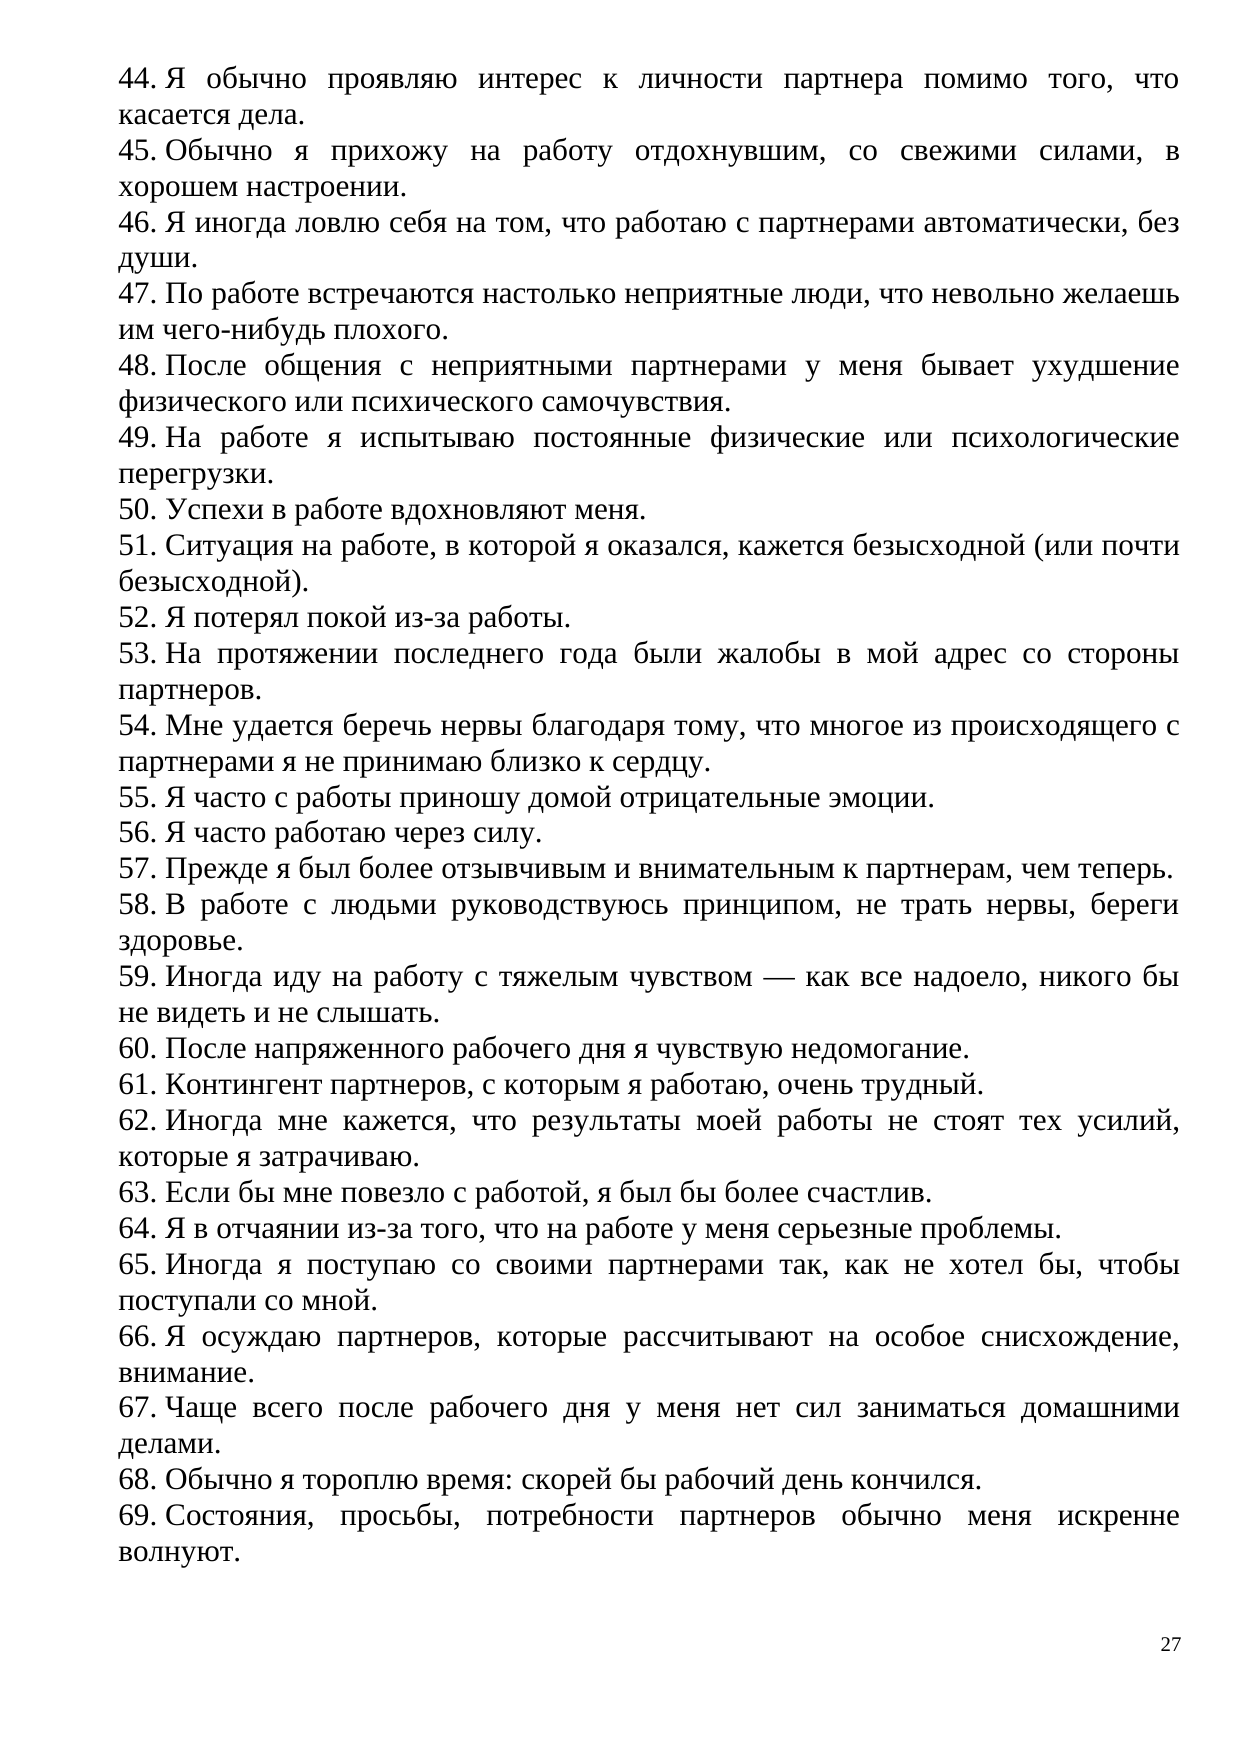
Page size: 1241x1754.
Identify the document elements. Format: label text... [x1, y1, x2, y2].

text 44. Я обычно проявляю интерес к личности партнера помимо того, что касается дела. [118, 59, 1181, 131]
text 59. Иногда иду на работу с тяжелым чувством — как все надоело, никого бы не видеть и не слышать. [118, 957, 1181, 1029]
text 55. Я часто с работы приношу домой отрицательные эмоции. [118, 778, 1181, 814]
text 67. Чаще всего после рабочего дня у меня нет сил заниматься домашними делами. [118, 1389, 1181, 1461]
text 51. Ситуация на работе, в которой я оказался, кажется безысходной (или почти безысходной). [118, 526, 1181, 598]
text 56. Я часто работаю через силу. [118, 814, 1181, 850]
text 52. Я потерял покой из-за работы. [118, 598, 1181, 634]
text 53. На протяжении последнего года были жалобы в мой адрес со стороны партнеров. [118, 634, 1181, 706]
text 64. Я в отчаянии из-за того, что на работе у меня серьезные проблемы. [118, 1209, 1181, 1245]
text 46. Я иногда ловлю себя на том, что работаю с партнерами автоматически, без души. [118, 203, 1181, 275]
text 45. Обычно я прихожу на работу отдохнувшим, со свежими силами, в хорошем настроении. [118, 131, 1181, 203]
text 61. Контингент партнеров, с которым я работаю, очень трудный. [118, 1065, 1181, 1101]
text 54. Мне удается беречь нервы благодаря тому, что многое из происходящего с партнерами я не принимаю близко к сердцу. [118, 706, 1181, 778]
text 63. Если бы мне повезло с работой, я был бы более счастлив. [118, 1173, 1181, 1209]
text 60. После напряженного рабочего дня я чувствую недомогание. [118, 1029, 1181, 1065]
text 47. По работе встречаются настолько неприятные люди, что невольно желаешь им чего-нибудь плохого. [118, 275, 1181, 347]
text 50. Успехи в работе вдохновляют меня. [118, 490, 1181, 526]
text 58. В работе с людьми руководствуюсь принципом, не трать нервы, береги здоровье. [118, 886, 1181, 957]
text 68. Обычно я тороплю время: скорей бы рабочий день кончился. [118, 1461, 1181, 1497]
text 69. Состояния, просьбы, потребности партнеров обычно меня искренне волнуют. [118, 1497, 1181, 1568]
text 49. На работе я испытываю постоянные физические или психологические перегрузки. [118, 418, 1181, 490]
text 62. Иногда мне кажется, что результаты моей работы не стоят тех усилий, которые я затрачиваю. [118, 1101, 1181, 1173]
text 65. Иногда я поступаю со своими партнерами так, как не хотел бы, чтобы поступали со мной. [118, 1245, 1181, 1317]
text 66. Я осуждаю партнеров, которые рассчитывают на особое снисхождение, внимание. [118, 1317, 1181, 1389]
text 48. После общения с неприятными партнерами у меня бывает ухудшение физического или психического самочувствия. [118, 347, 1181, 418]
text 57. Прежде я был более отзывчивым и внимательным к партнерам, чем теперь. [118, 850, 1181, 886]
